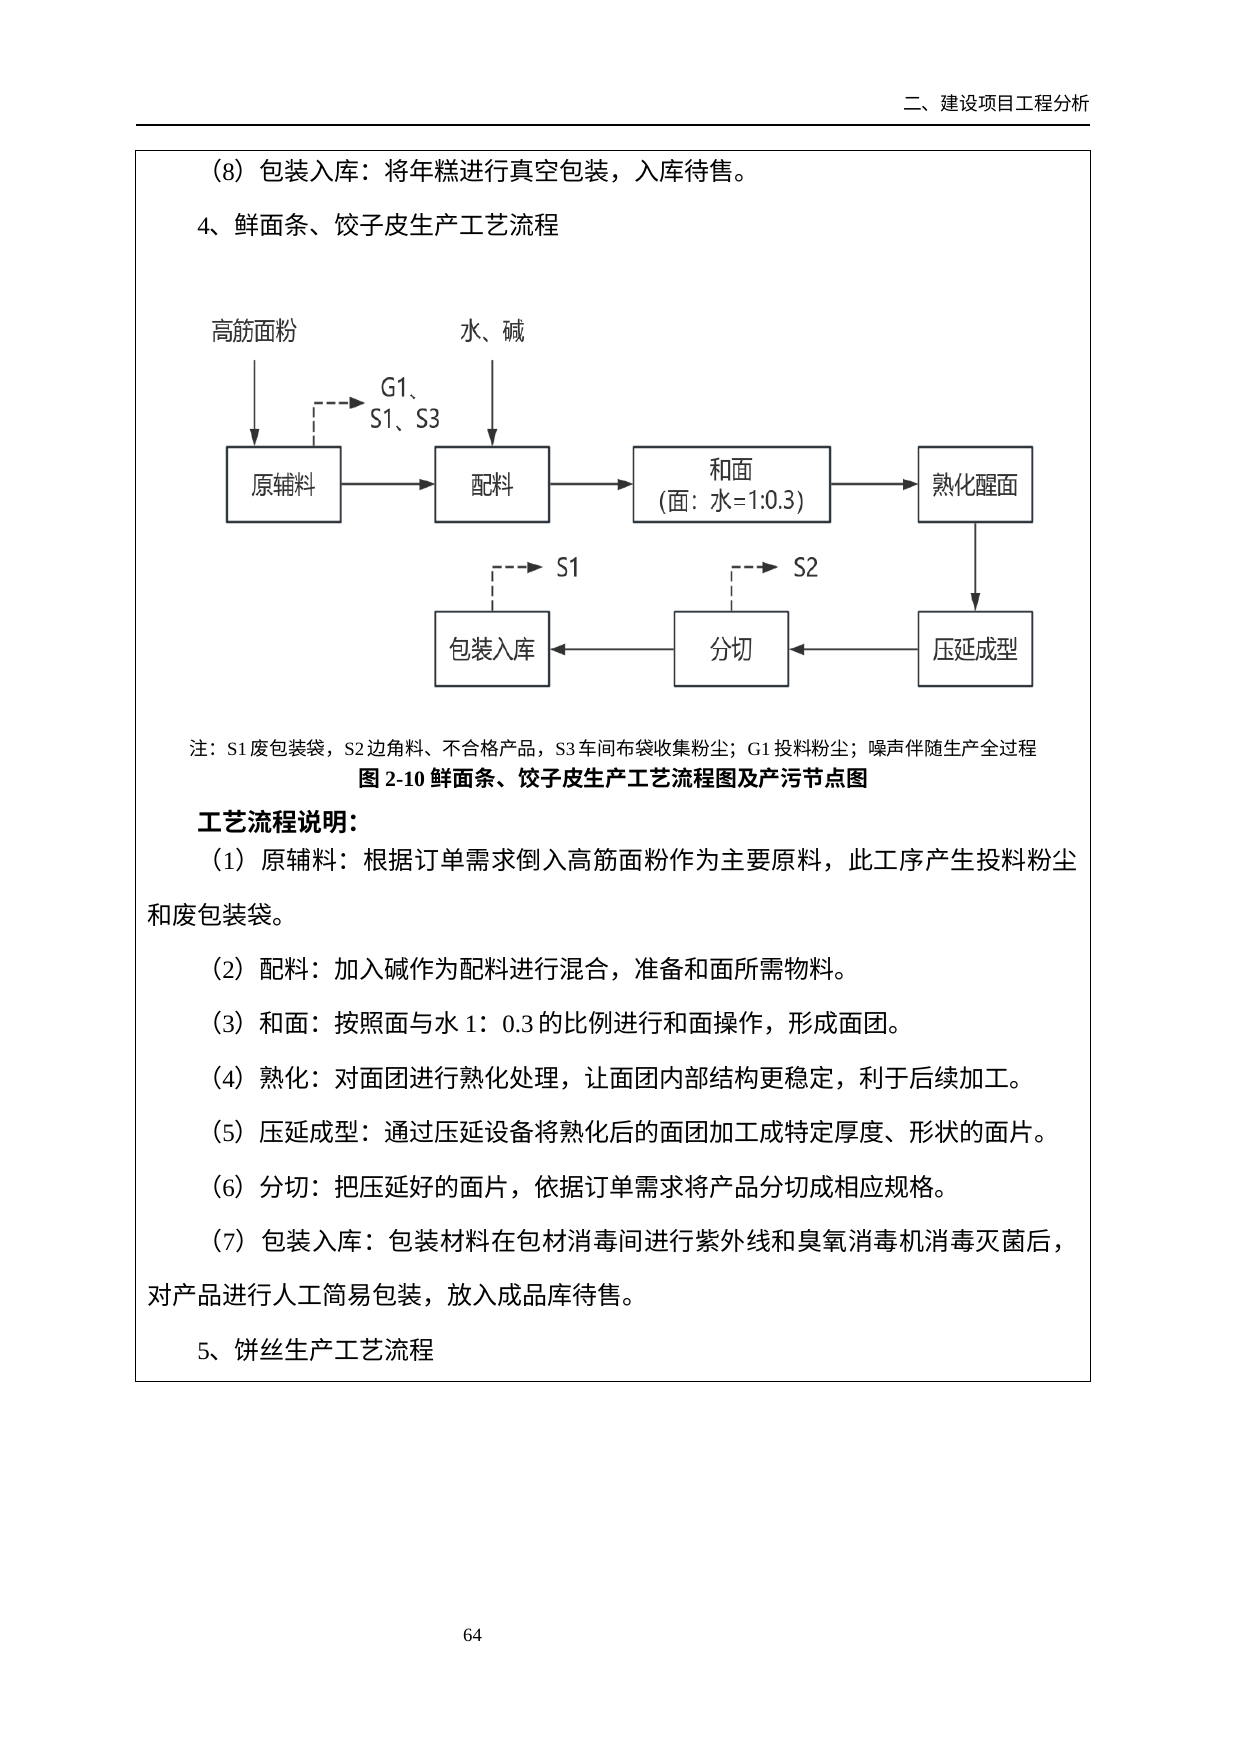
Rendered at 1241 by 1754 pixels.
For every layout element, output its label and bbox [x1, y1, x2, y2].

table_cell [136, 151, 1090, 1381]
picture [165, 259, 1061, 720]
